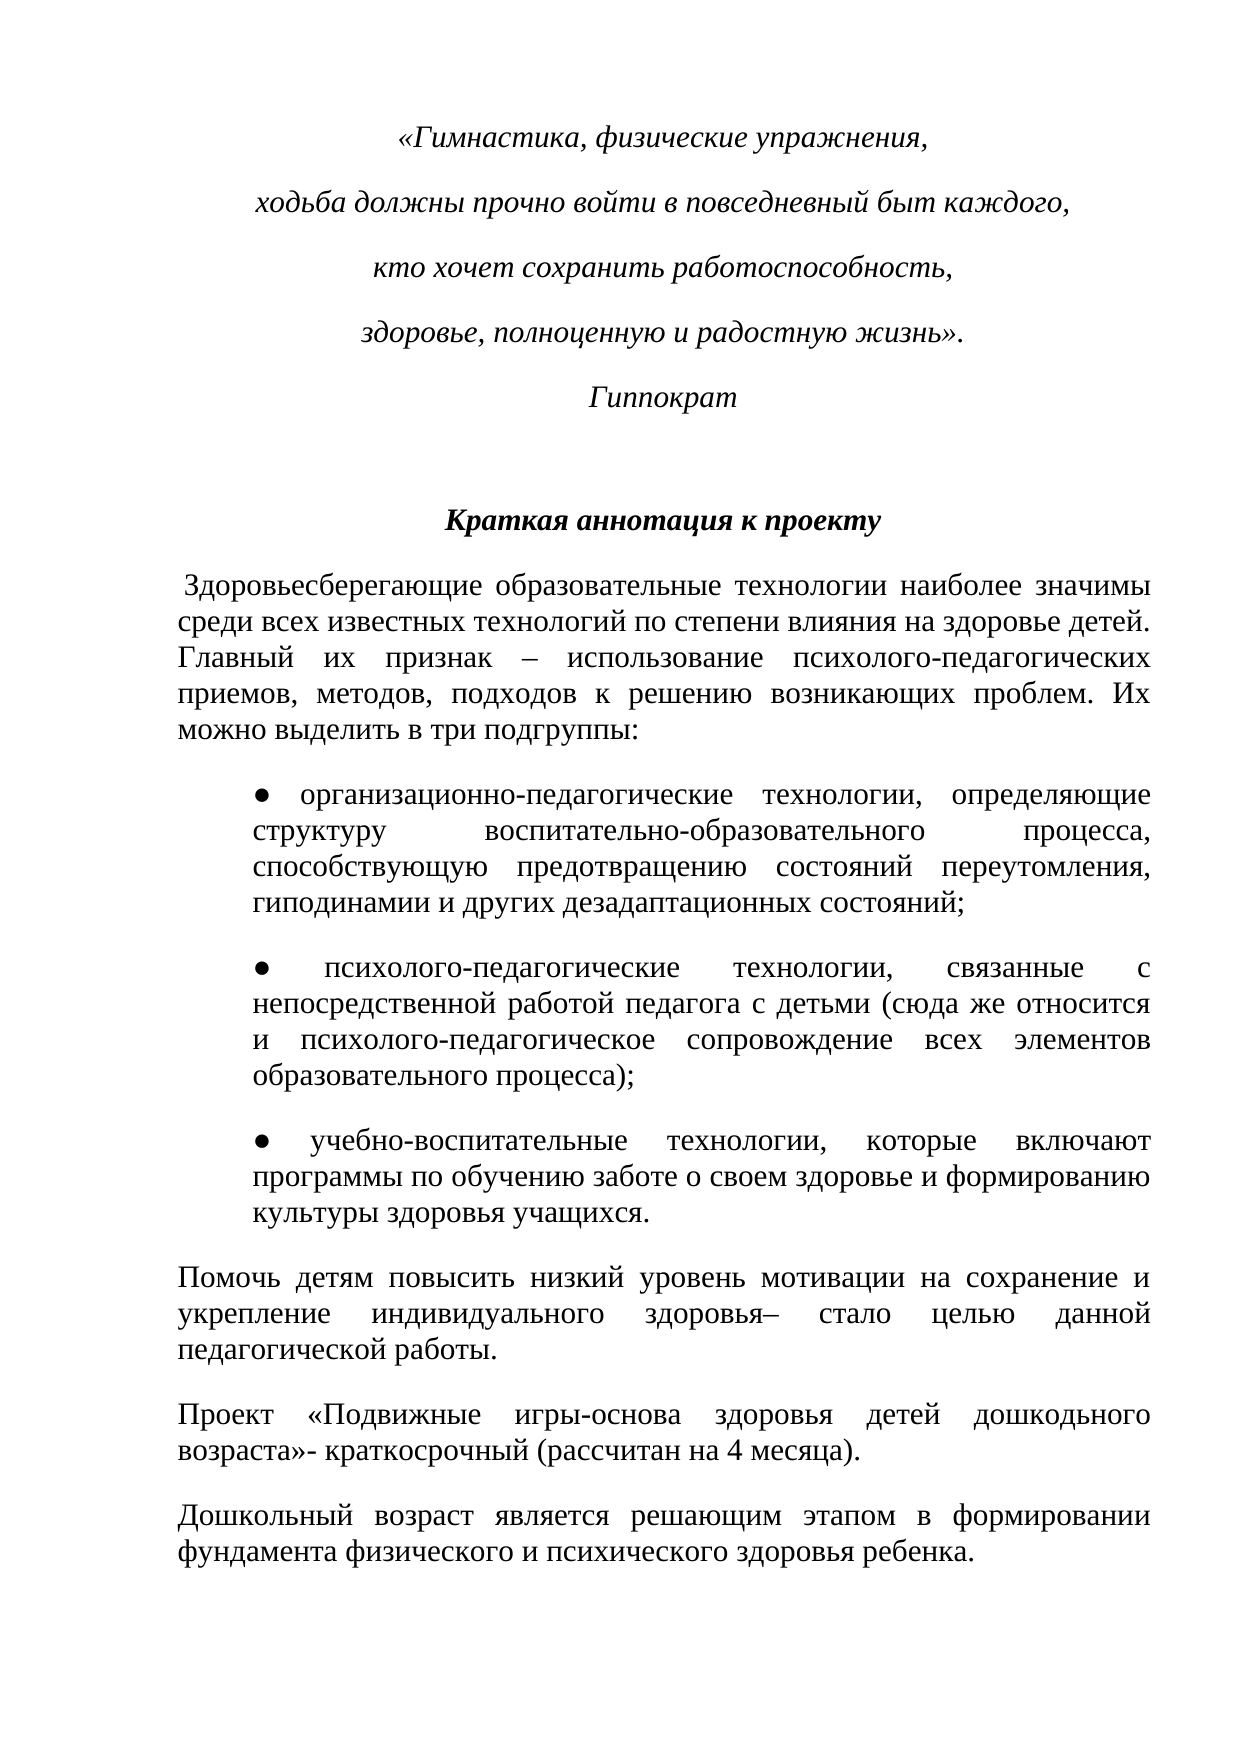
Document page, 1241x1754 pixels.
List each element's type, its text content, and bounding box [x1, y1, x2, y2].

text «Гимнастика, физические упражнения, [177, 118, 1152, 154]
text Дошкольный возраст является решающим этапом в формировании фундамента физического и психического здоровья ребенка. [177, 1496, 1152, 1568]
text Проект «Подвижные игры-основа здоровья детей дошкодьного возраста»- краткосрочный (рассчитан на 4 месяца). [177, 1395, 1152, 1467]
text Помочь детям повысить низкий уровень мотивации на сохранение и укрепление индивидуального здоровья– стало целью данной педагогической работы. [177, 1258, 1152, 1366]
text кто хочет сохранить работоспособность, [177, 248, 1152, 284]
text ● учебно-воспитательные технологии, которые включают программы по обучению заботе о своем здоровье и формированию культуры здоровья учащихся. [252, 1121, 1152, 1229]
text ходьба должны прочно войти в повседневный быт каждого, [177, 183, 1152, 219]
text Здоровьесберегающие образовательные технологии наиболее значимы среди всех известных технологий по степени влияния на здоровье детей. Главный их признак – использование психолого-педагогических приемов, методов, подходов к решению возникающих проблем. Их можно выделить в три подгруппы: [177, 567, 1152, 746]
text ● организационно-педагогические технологии, определяющие структуру воспитательно-образовательного процесса, способствующую предотвращению состояний переутомления, гиподинамии и других дезадаптационных состояний; [252, 776, 1152, 919]
text ● психолого-педагогические технологии, связанные с непосредственной работой педагога с детьми (сюда же относится и психолого-педагогическое сопровождение всех элементов образовательного процесса); [252, 948, 1152, 1092]
text здоровье, полноценную и радостную жизнь». [177, 313, 1152, 349]
text Краткая аннотация к проекту [177, 502, 1152, 537]
text Гиппократ [177, 378, 1152, 414]
